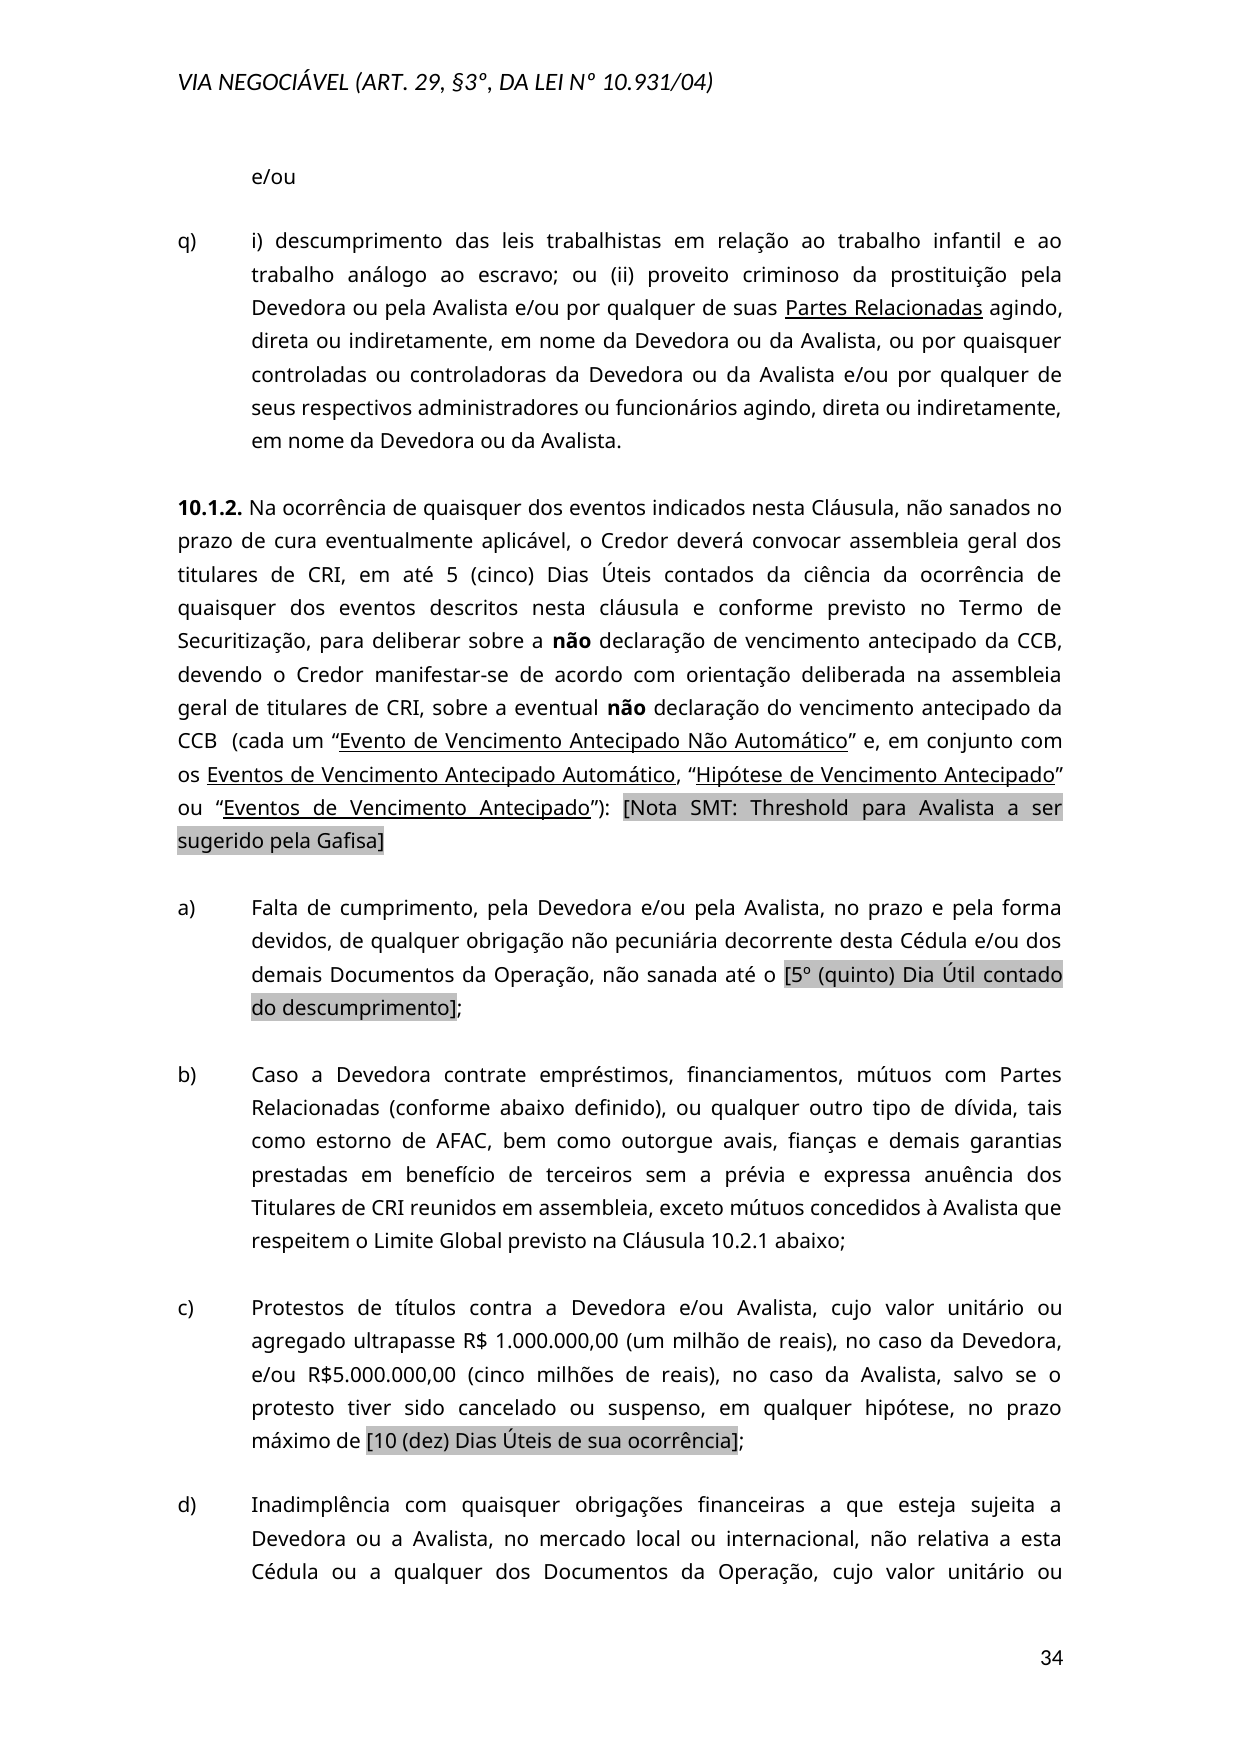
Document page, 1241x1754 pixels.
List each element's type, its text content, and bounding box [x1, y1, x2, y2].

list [177, 158, 1063, 191]
list Caso a Devedora contrate empréstimos, financiamentos, mútuos com Partes Relacionadas (conforme abaixo definido), ou qualquer outro tipo de dívida, tais como estorno de AFAC, bem como outorgue avais, fianças e demais garantias prestadas em benefício de terceiros sem a prévia e expressa anuência dos Titulares de CRI reunidos em assembleia, exceto mútuos concedidos à Avalista que respeitem o Limite Global previsto na Cláusula 10.2.1 abaixo; [177, 1055, 1063, 1255]
list Protestos de títulos contra a Devedora e/ou Avalista, cujo valor unitário ou agregado ultrapasse R$ 1.000.000,00 (um milhão de reais), no caso da Devedora, e/ou R$5.000.000,00 (cinco milhões de reais), no caso da Avalista, salvo se o protesto tiver sido cancelado ou suspenso, em qualquer hipótese, no prazo máximo de [10 (dez) Dias Úteis de sua ocorrência]; [177, 1289, 1063, 1455]
list 10.1.2. Na ocorrência de quaisquer dos eventos indicados nesta Cláusula, não sanados no prazo de cura eventualmente aplicável, o Credor deverá convocar assembleia geral dos titulares de CRI, em até 5 (cinco) Dias Úteis contados da ciência da ocorrência de quaisquer dos eventos descritos nesta cláusula e conforme previsto no Termo de Securitização, para deliberar sobre a não declaração de vencimento antecipado da CCB, devendo o Credor manifestar-se de acordo com orientação deliberada na assembleia geral de titulares de CRI, sobre a eventual não declaração do vencimento antecipado da CCB (cada um “Evento de Vencimento Antecipado Não Automático” e, em conjunto com os Eventos de Vencimento Antecipado Automático, “Hipótese de Vencimento Antecipado” ou “Eventos de Vencimento Antecipado”): [Nota SMT: Threshold para Avalista a ser sugerido pela Gafisa] [177, 489, 1063, 855]
list i) descumprimento das leis trabalhistas em relação ao trabalho infantil e ao trabalho análogo ao escravo; ou (ii) proveito criminoso da prostituição pela Devedora ou pela Avalista e/ou por qualquer de suas Partes Relacionadas agindo, direta ou indiretamente, em nome da Devedora ou da Avalista, ou por quaisquer controladas ou controladoras da Devedora ou da Avalista e/ou por qualquer de seus respectivos administradores ou funcionários agindo, direta ou indiretamente, em nome da Devedora ou da Avalista. [177, 222, 1063, 455]
list Falta de cumprimento, pela Devedora e/ou pela Avalista, no prazo e pela forma devidos, de qualquer obrigação não pecuniária decorrente desta Cédula e/ou dos demais Documentos da Operação, não sanada até o [5º (quinto) Dia Útil contado do descumprimento]; [177, 889, 1063, 1022]
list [177, 1486, 1063, 1586]
